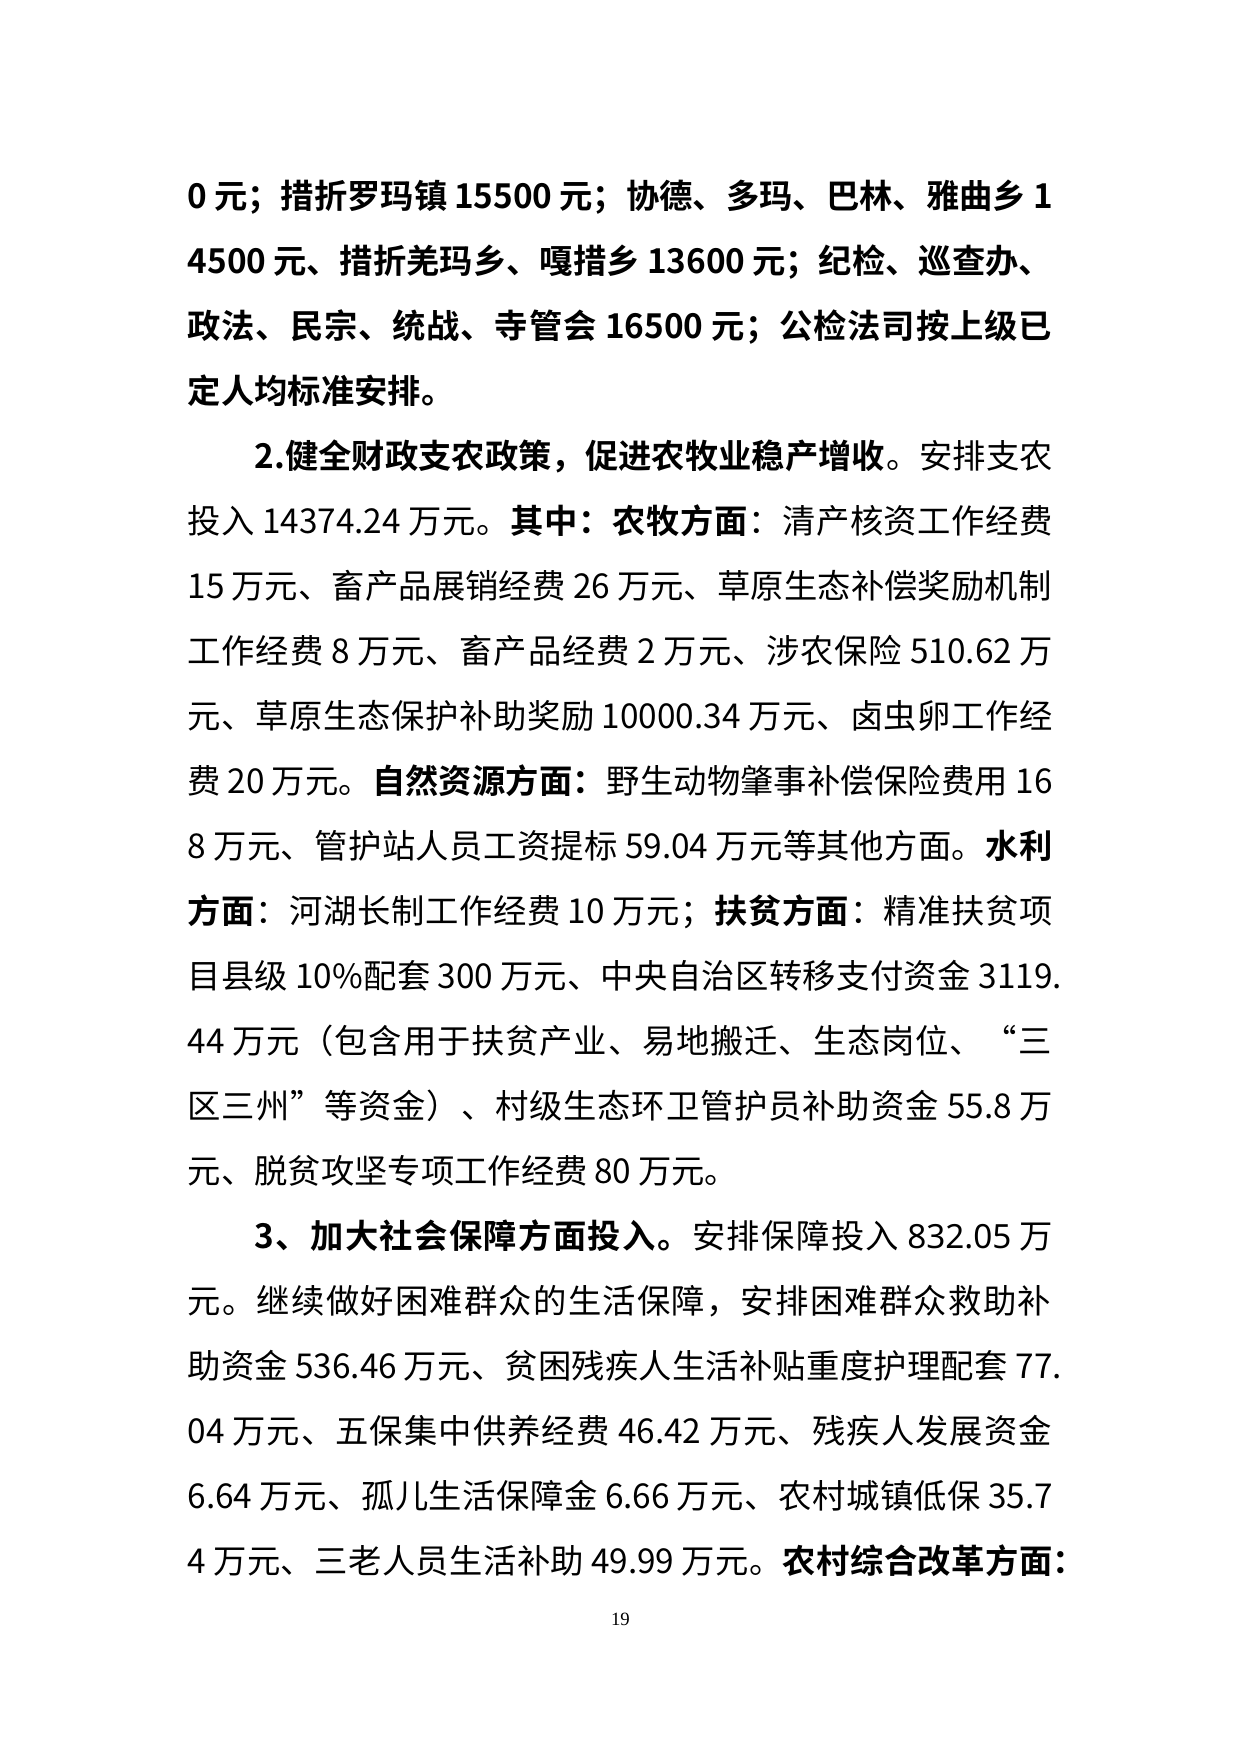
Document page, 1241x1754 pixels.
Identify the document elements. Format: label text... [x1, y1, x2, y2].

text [187, 162, 1053, 422]
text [187, 1202, 1053, 1592]
text 2.健全财政支农政策，促进农牧业稳产增收。安排支农投入14374.24万元。其中：农牧方面：清产核资工作经费15万元、畜产品展销经费26万元、草原生态补偿奖励机制工作经费8万元、畜产品经费2万元、涉农保险510.62万元、草原生态保护补助奖励10000.34万元、卤虫卵工作经费20万元。自然资源方面：野生动物肇事补偿保险费用168万元、管护站人员工资提标59.04万元等其他方面。水利方面：河湖长制工作经费10万元；扶贫方面：精准扶贫项目县级10%配套300万元、中央自治区转移支付资金3119.44万元（包含用于扶贫产业、易地搬迁、生态岗位、“三区三州”等资金）、村级生态环卫管护员补助资金55.8万元、脱贫攻坚专项工作经费80万元。 [187, 422, 1053, 1202]
